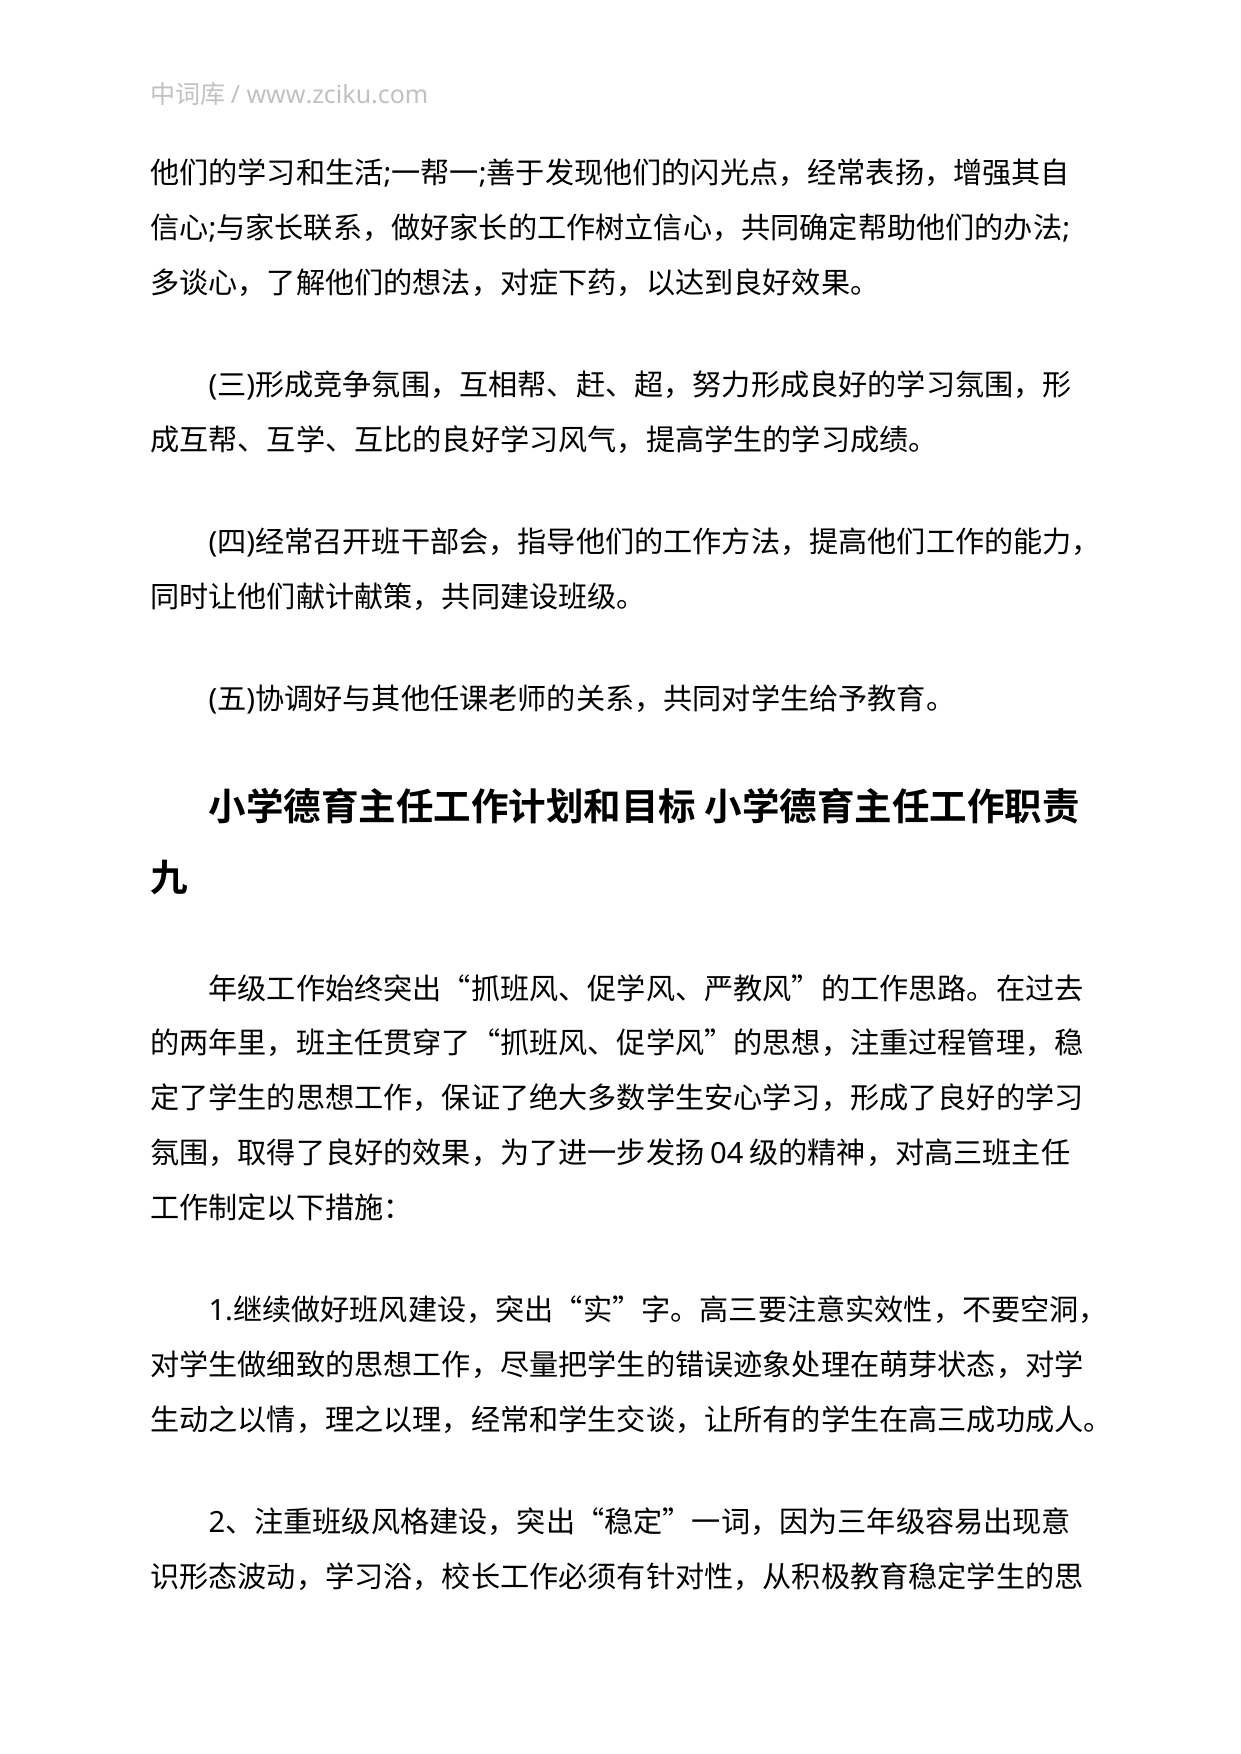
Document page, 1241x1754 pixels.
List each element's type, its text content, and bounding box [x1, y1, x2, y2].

text (五)协调好与其他任课老师的关系，共同对学生给予教育。 [150, 675, 1090, 718]
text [150, 150, 1090, 302]
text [150, 1498, 1090, 1596]
text 1.继续做好班风建设，突出“实”字。高三要注意实效性，不要空洞，对学生做细致的思想工作，尽量把学生的错误迹象处理在萌芽状态，对学生动之以情，理之以理，经常和学生交谈，让所有的学生在高三成功成人。 [150, 1287, 1090, 1439]
text 年级工作始终突出“抓班风、促学风、严教风”的工作思路。在过去的两年里，班主任贯穿了“抓班风、促学风”的思想，注重过程管理，稳定了学生的思想工作，保证了绝大多数学生安心学习，形成了良好的学习氛围，取得了良好的效果，为了进一步发扬04级的精神，对高三班主任工作制定以下措施： [150, 965, 1090, 1227]
text 小学德育主任工作计划和目标 小学德育主任工作职责九 [150, 777, 1090, 902]
text (三)形成竞争氛围，互相帮、赶、超，努力形成良好的学习氛围，形成互帮、互学、互比的良好学习风气，提高学生的学习成绩。 [150, 362, 1090, 459]
text (四)经常召开班干部会，指导他们的工作方法，提高他们工作的能力，同时让他们献计献策，共同建设班级。 [150, 518, 1090, 616]
